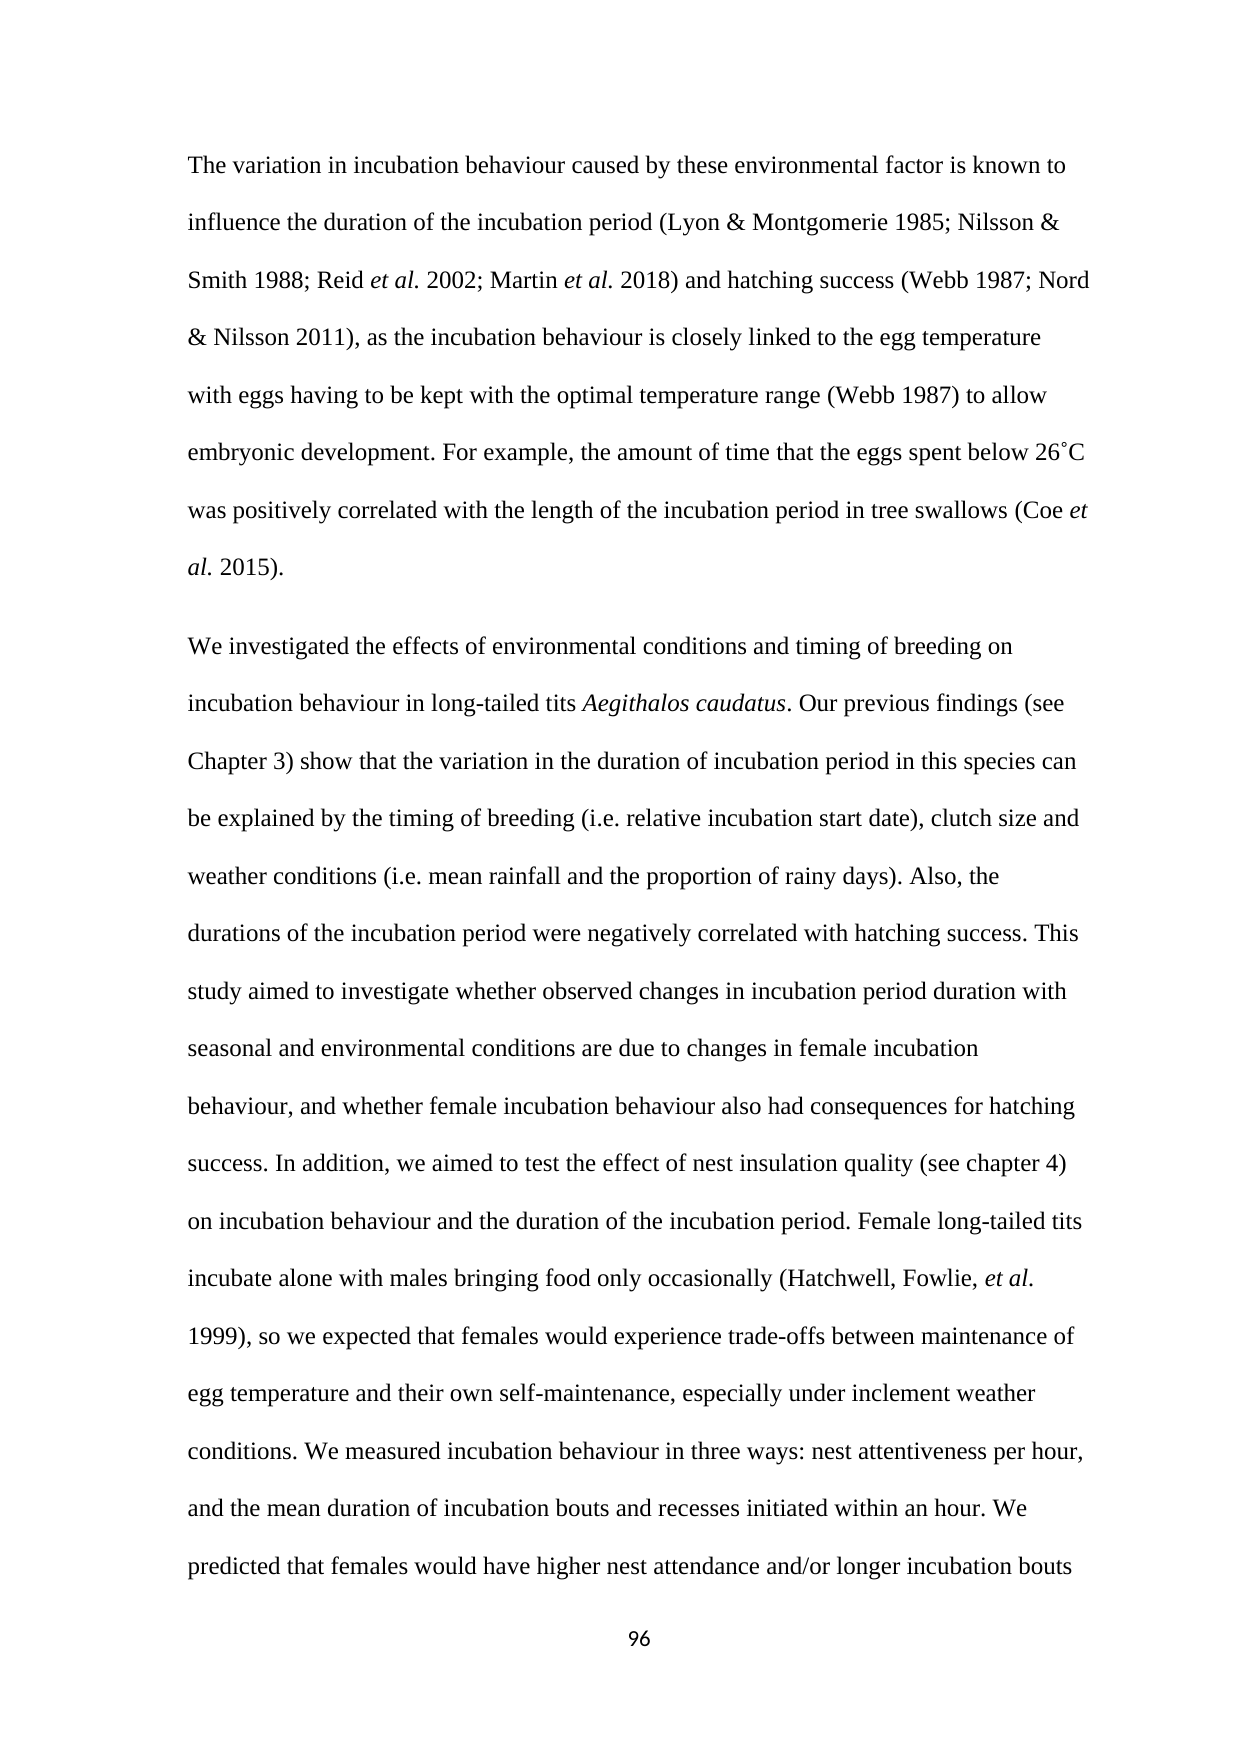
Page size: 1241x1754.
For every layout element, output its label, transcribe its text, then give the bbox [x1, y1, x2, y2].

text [187, 631, 1090, 1579]
text The variation in incubation behaviour caused by these environmental factor is known to influence the duration of the incubation period (Lyon & Montgomerie 1985; Nilsson & Smith 1988; Reid et al. 2002; Martin et al. 2018) and hatching success (Webb 1987; Nord & Nilsson 2011), as the incubation behaviour is closely linked to the egg temperature with eggs having to be kept with the optimal temperature range (Webb 1987) to allow embryonic development. For example, the amount of time that the eggs spent below 26˚C was positively correlated with the length of the incubation period in tree swallows (Coe et al. 2015). [187, 150, 1090, 581]
